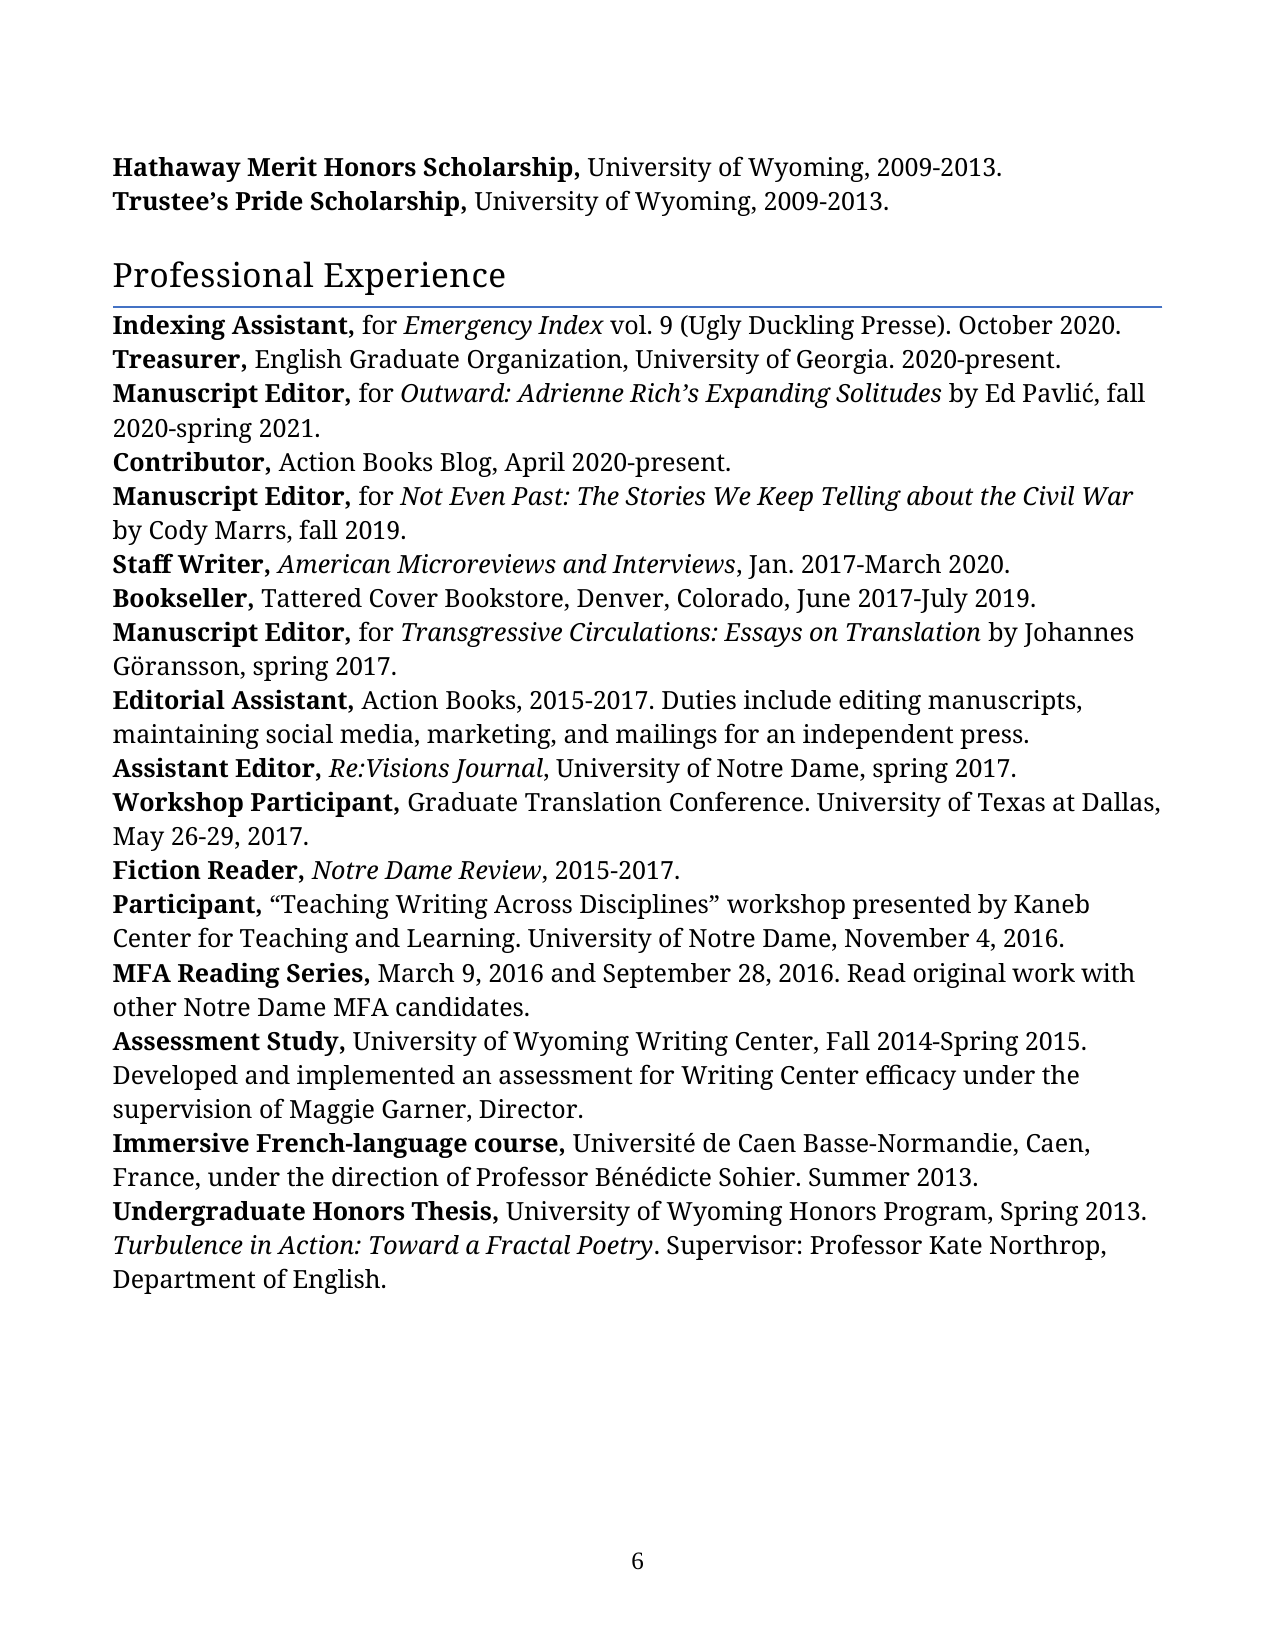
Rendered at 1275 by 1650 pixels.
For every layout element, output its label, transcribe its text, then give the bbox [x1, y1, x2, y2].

text Trustee’s Pride Scholarship, University of Wyoming, 2009-2013. [112, 184, 1162, 218]
text Undergraduate Honors Thesis, University of Wyoming Honors Program, Spring 2013. Turbulence in Action: Toward a Fractal Poetry. Supervisor: Professor Kate Northrop, Department of English. [112, 1194, 1162, 1296]
text Editorial Assistant, Action Books, 2015-2017. Duties include editing manuscripts, maintaining social media, marketing, and mailings for an independent press. [112, 683, 1162, 751]
title Professional Experience [112, 252, 1162, 308]
text Fiction Reader, Notre Dame Review, 2015-2017. [112, 853, 1162, 887]
text Staff Writer, American Microreviews and Interviews, Jan. 2017-March 2020. [112, 546, 1162, 581]
text Assistant Editor, Re:Visions Journal, University of Notre Dame, spring 2017. [112, 751, 1162, 785]
text MFA Reading Series, March 9, 2016 and September 28, 2016. Read original work with other Notre Dame MFA candidates. [112, 955, 1162, 1023]
text Immersive French-language course, Université de Caen Basse-Normandie, Caen, France, under the direction of Professor Bénédicte Sohier. Summer 2013. [112, 1126, 1162, 1194]
text Contributor, Action Books Blog, April 2020-present. [112, 444, 1162, 478]
text Manuscript Editor, for Transgressive Circulations: Essays on Translation by Johannes Göransson, spring 2017. [112, 614, 1162, 683]
text Manuscript Editor, for Not Even Past: The Stories We Keep Telling about the Civil War by Cody Marrs, fall 2019. [112, 478, 1162, 546]
text Treasurer, English Graduate Organization, University of Georgia. 2020-present. [112, 342, 1162, 376]
text Hathaway Merit Honors Scholarship, University of Wyoming, 2009-2013. [112, 150, 1162, 184]
text Participant, “Teaching Writing Across Disciplines” workshop presented by Kaneb Center for Teaching and Learning. University of Notre Dame, November 4, 2016. [112, 887, 1162, 955]
text Assessment Study, University of Wyoming Writing Center, Fall 2014-Spring 2015. Developed and implemented an assessment for Writing Center efficacy under the supervision of Maggie Garner, Director. [112, 1023, 1162, 1126]
text Workshop Participant, Graduate Translation Conference. University of Texas at Dallas, May 26-29, 2017. [112, 785, 1162, 853]
text Manuscript Editor, for Outward: Adrienne Rich’s Expanding Solitudes by Ed Pavlić, fall 2020-spring 2021. [112, 376, 1162, 444]
text Indexing Assistant, for Emergency Index vol. 9 (Ugly Duckling Presse). October 2020. [112, 308, 1162, 342]
text Bookseller, Tattered Cover Bookstore, Denver, Colorado, June 2017-July 2019. [112, 581, 1162, 614]
